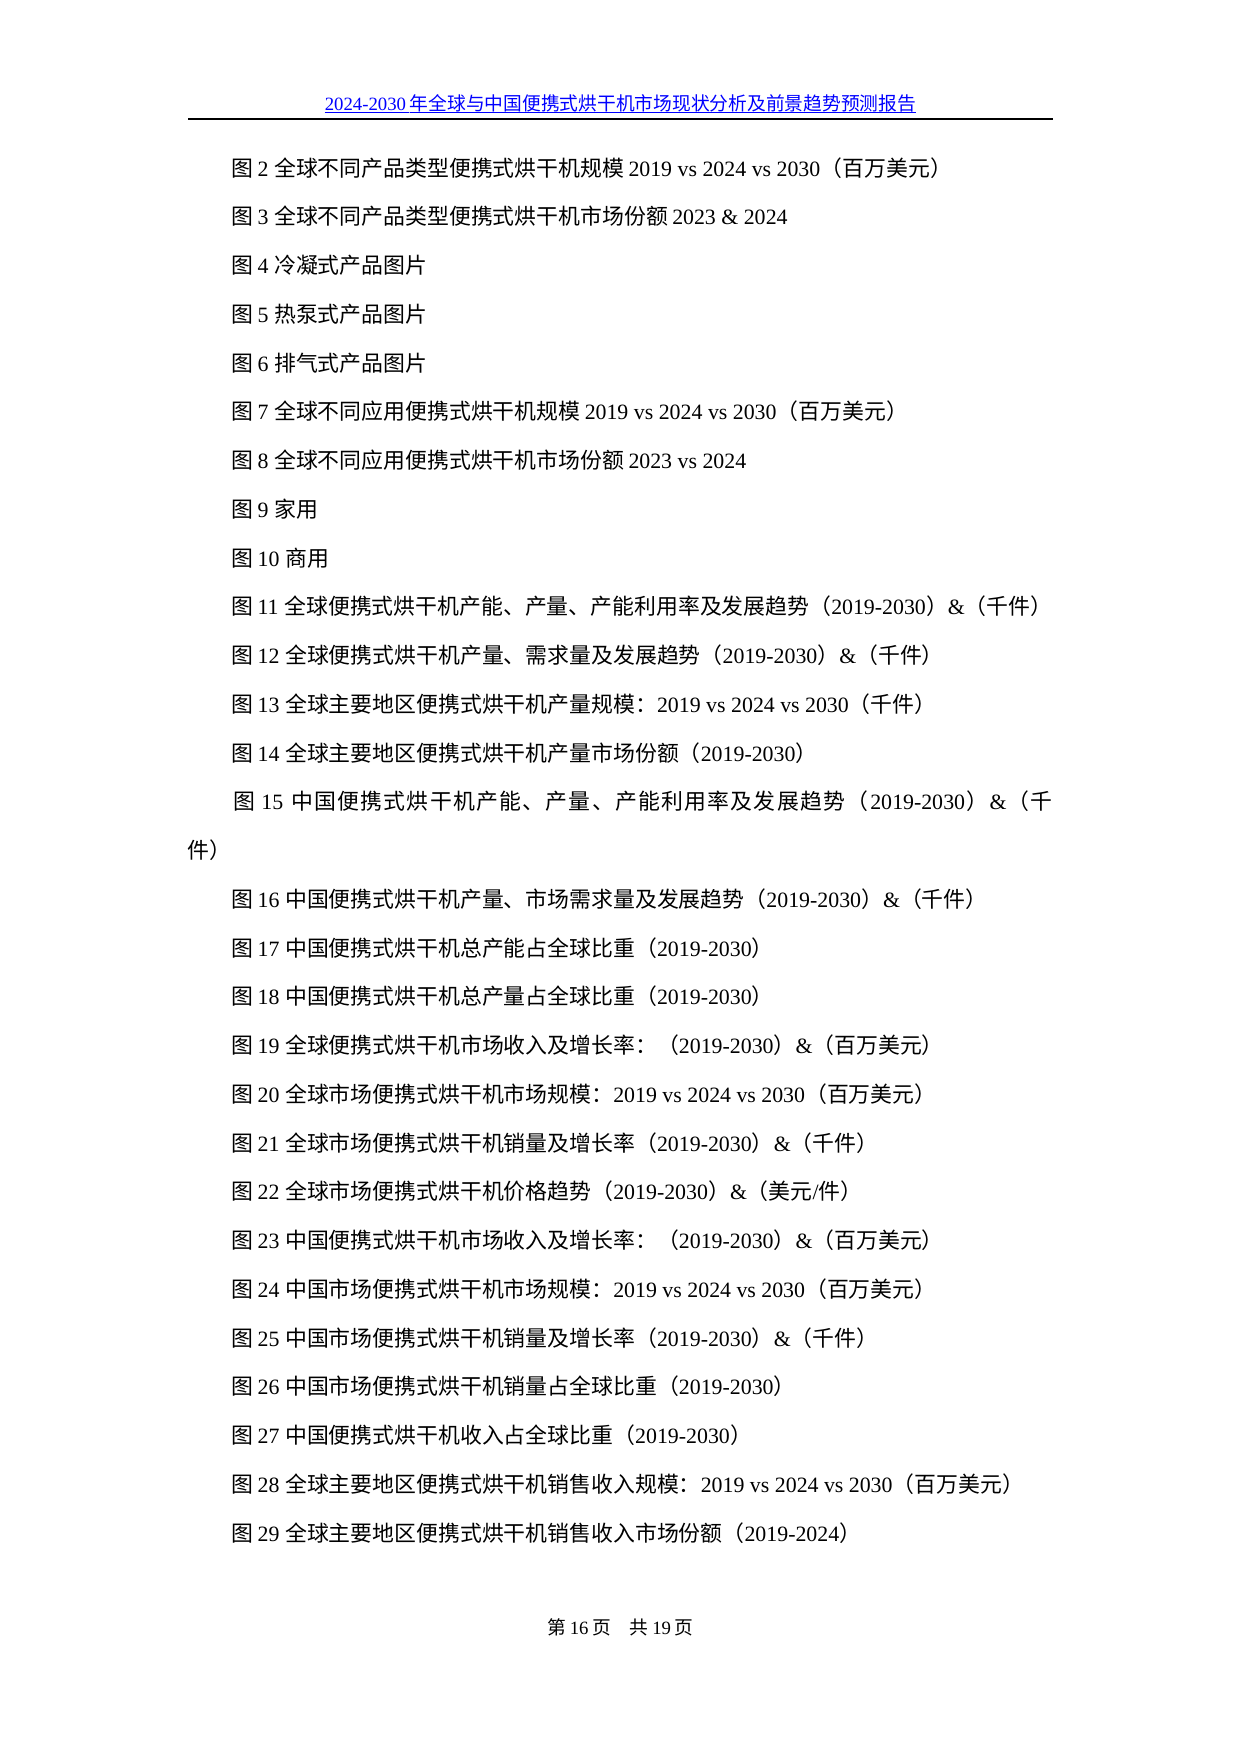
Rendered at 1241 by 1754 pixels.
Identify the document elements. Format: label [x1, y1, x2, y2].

text [187, 150, 1053, 1548]
